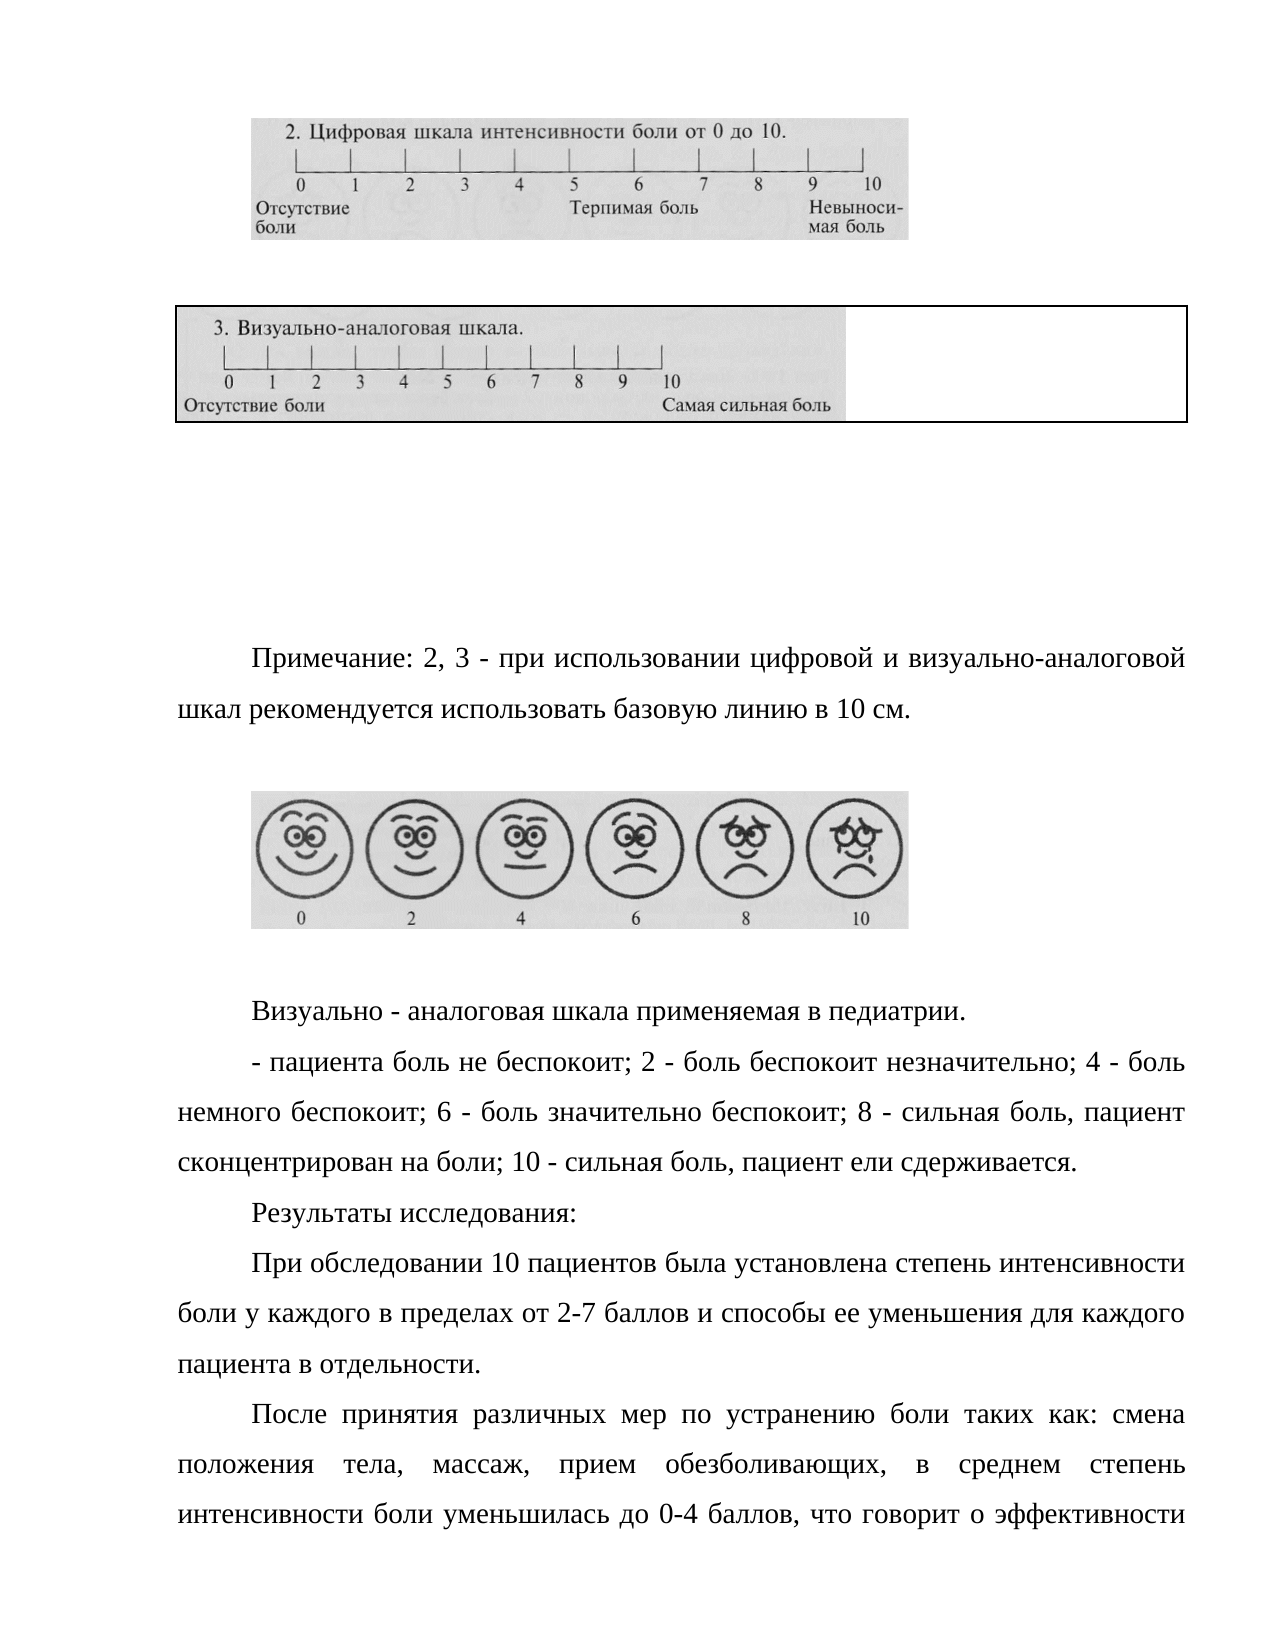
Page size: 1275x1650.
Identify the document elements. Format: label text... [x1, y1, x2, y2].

picture [251, 791, 909, 929]
text При обследовании 10 пациентов была установлена степень интенсивности боли у каждого в пределах от 2-7 баллов и способы ее уменьшения для каждого пациента в отдельности. [177, 1245, 1186, 1379]
picture [251, 118, 909, 240]
text Визуально - аналоговая шкала применяемая в педиатрии. [177, 993, 1186, 1027]
text - пациента боль не беспокоит; 2 - боль беспокоит незначительно; 4 - боль немного беспокоит; 6 - боль значительно беспокоит; 8 - сильная боль, пациент сконцентрирован на боли; 10 - сильная боль, пациент ели сдерживается. [177, 1044, 1186, 1178]
text Примечание: 2, 3 - при использовании цифровой и визуально-аналоговой шкал рекомендуется использовать базовую линию в 10 см. [177, 640, 1186, 724]
text Результаты исследования: [177, 1195, 1186, 1228]
picture [177, 307, 846, 421]
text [177, 1396, 1186, 1530]
